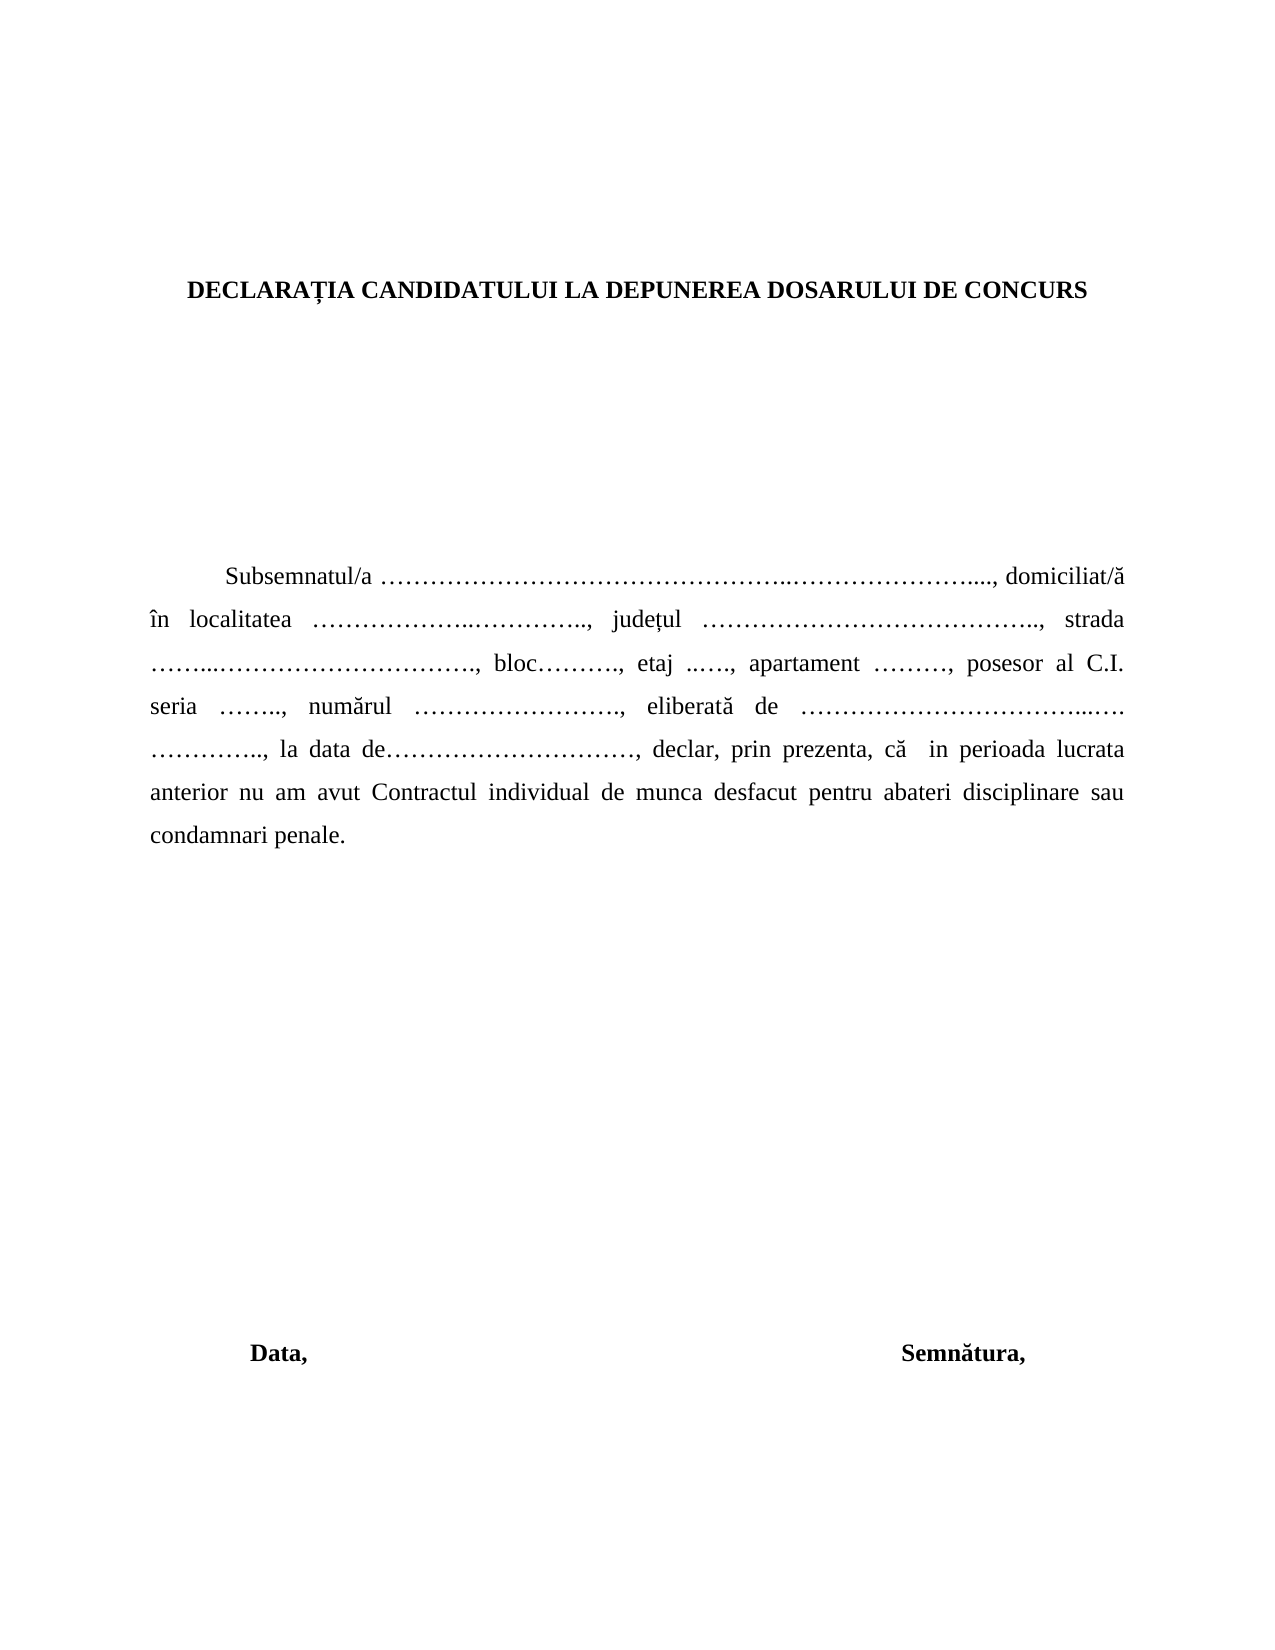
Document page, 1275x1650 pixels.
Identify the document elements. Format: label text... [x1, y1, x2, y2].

text Subsemnatul/a …………………………………………..…………………...., domiciliat/ă în localitatea ………………..………….., județul ………………………………….., strada ……...…………………………., bloc………., etaj ..…., apartament ………, posesor al C.I. seria …….., numărul ……………………., eliberată de ……………………………...….………….., la data de…………………………, declar, prin prezenta, că in perioada lucrata anterior nu am avut Contractul individual de munca desfacut pentru abateri disciplinare sau condamnari penale. [150, 561, 1125, 849]
text DECLARAȚIA CANDIDATULUI LA DEPUNEREA DOSARULUI DE CONCURS [150, 275, 1125, 304]
text Data, Semnătura, [150, 1338, 1125, 1366]
